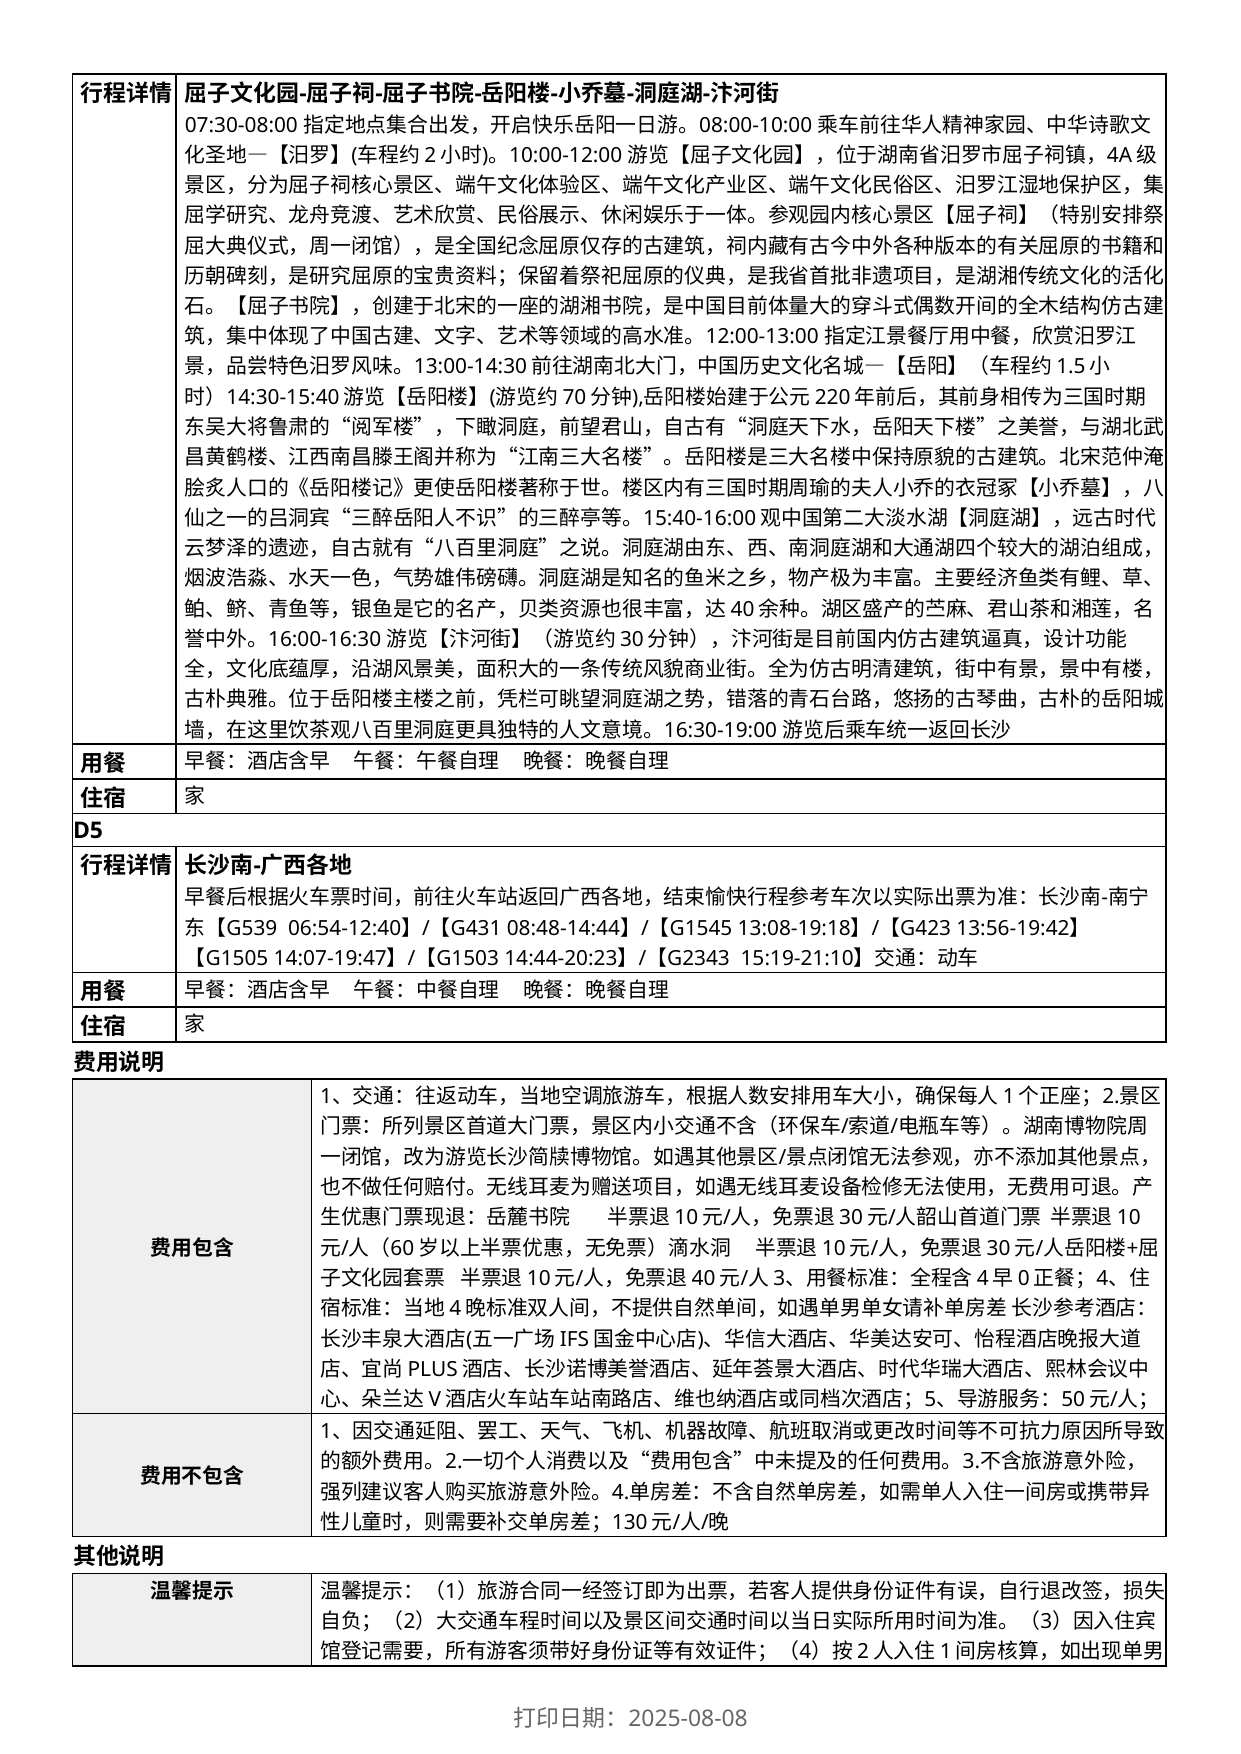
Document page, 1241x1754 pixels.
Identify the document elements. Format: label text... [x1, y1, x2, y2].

table_cell 屈子文化园-屈子祠-屈子书院-岳阳楼-小乔墓-洞庭湖-汴河街 07:30-08:00 指定地点集合出发，开启快乐岳阳一日游。 [177, 75, 1165, 743]
table_cell 住宿 [73, 780, 175, 813]
table_cell 家 [177, 1008, 1165, 1041]
text 费用说明 [73, 1043, 1167, 1077]
table_cell 行程详情 [73, 847, 175, 971]
table_cell 费用不包含 [73, 1414, 311, 1536]
table_cell 1、因交通延阻、罢工、天气、飞机、机器故障、航班取消或更改时间等不可抗力原因所导致的额外费用。 [312, 1414, 1165, 1536]
table_cell 家 [177, 780, 1165, 813]
table_cell 早餐：酒店含早 午餐：中餐自理 晚餐：晚餐自理 [177, 973, 1165, 1006]
table_cell 长沙南-广西各地 早餐后根据火车票时间，前往火车站返回广西各地，结束愉快行程 [177, 847, 1165, 971]
table_cell 行程详情 [73, 75, 175, 743]
table_cell 早餐：酒店含早 午餐：午餐自理 晚餐：晚餐自理 [177, 745, 1165, 778]
table_cell 用餐 [73, 973, 175, 1006]
table_cell 住宿 [73, 1008, 175, 1041]
table_cell D5 [73, 814, 1165, 846]
table_header 费用包含 [73, 1080, 311, 1413]
table_header 温馨提示： [312, 1574, 1165, 1665]
table_header 温馨提示 [73, 1574, 311, 1665]
text 其他说明 [73, 1538, 1167, 1571]
table_cell 用餐 [73, 745, 175, 778]
table_header 1、交通：往返动车，当地空调旅游车，根据人数安排用车大小，确保每人1个正座； [312, 1080, 1165, 1413]
